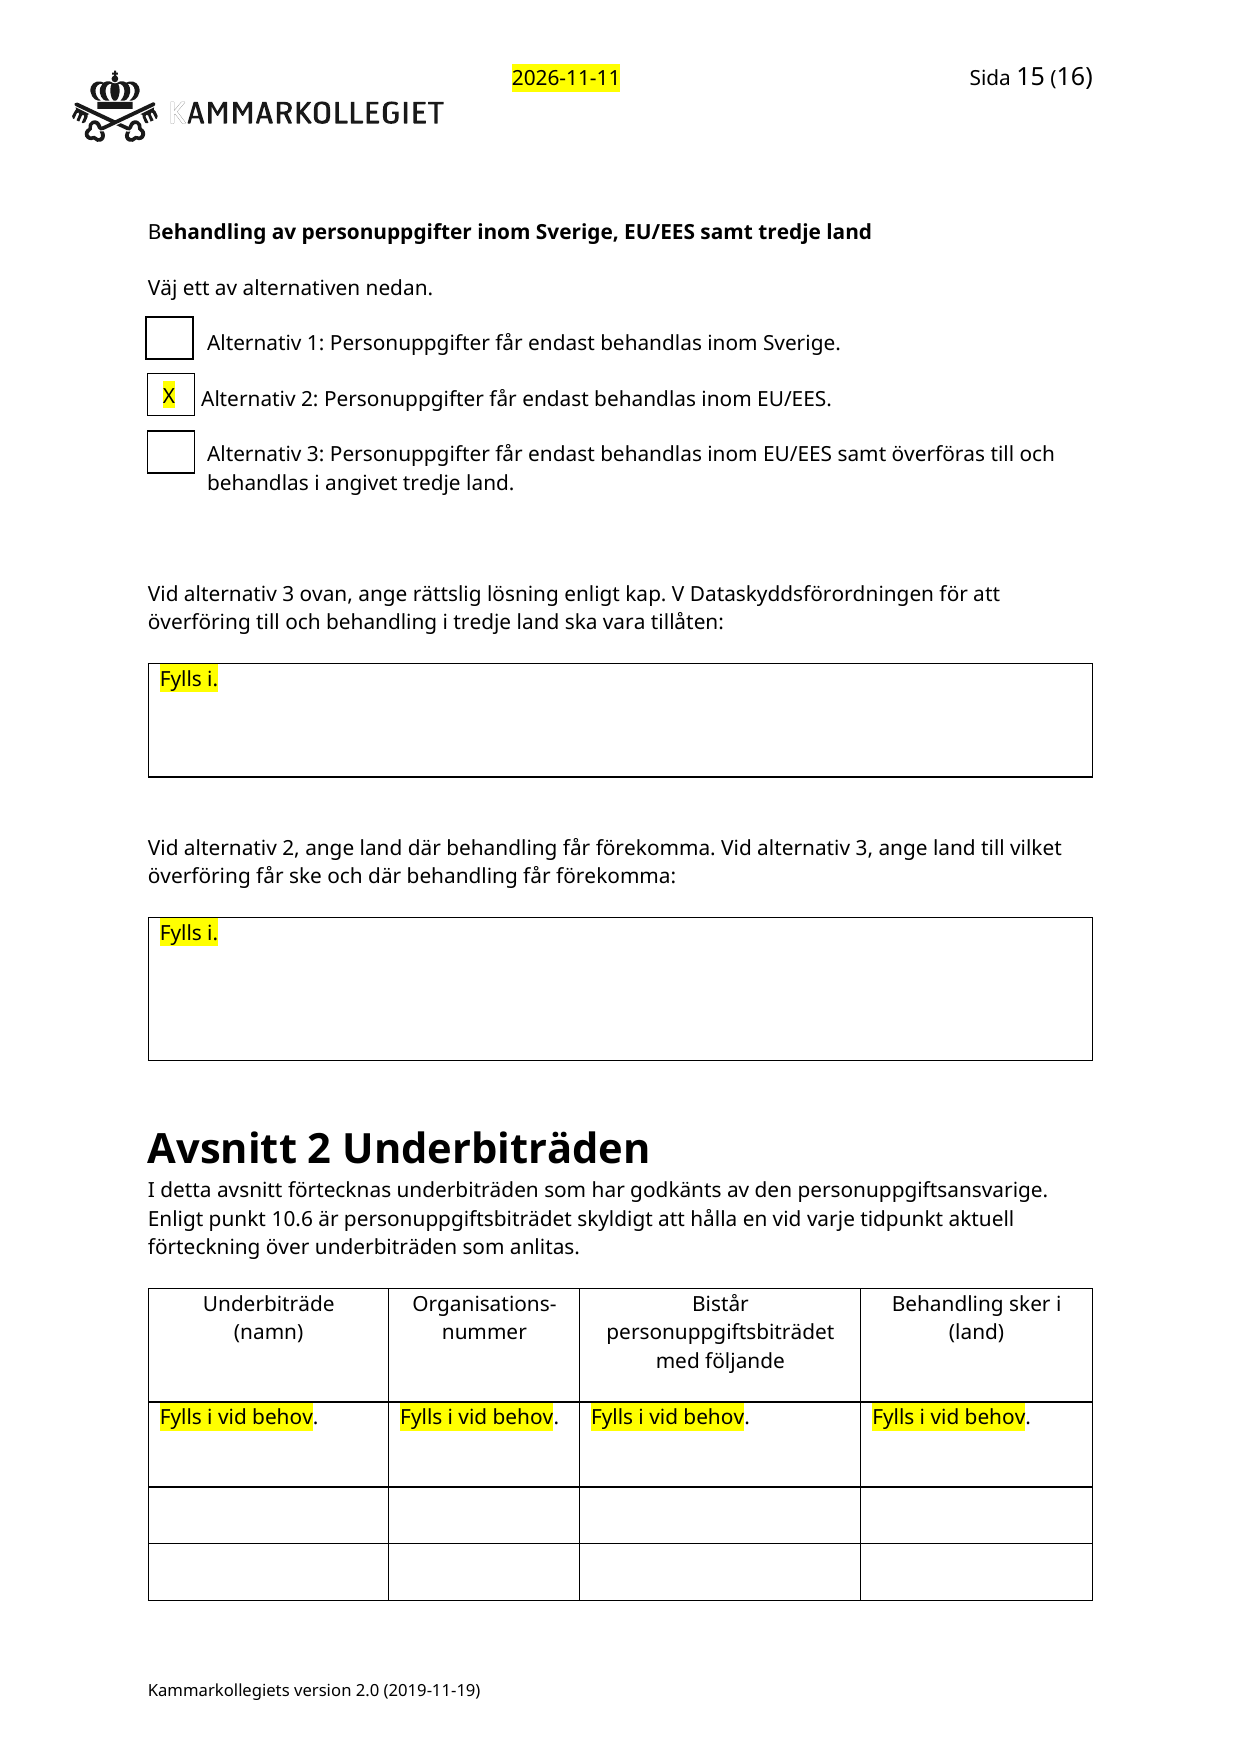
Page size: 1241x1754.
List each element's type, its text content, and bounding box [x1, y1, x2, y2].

table_cell [580, 1488, 860, 1543]
text Väj ett av alternativen nedan. [148, 273, 1092, 301]
text Behandling av personuppgifter inom Sverige, EU/EES samt tredje land [148, 217, 1092, 246]
table_cell [861, 1544, 1092, 1599]
table_header Underbiträde (namn) [149, 1289, 388, 1401]
text I detta avsnitt förtecknas underbiträden som har godkänts av den personuppgiftsansvarige. Enligt punkt 10.6 är personuppgiftsbiträdet skyldigt att hålla en vid varje tidpunkt aktuell förteckning över underbiträden som anlitas. [148, 1176, 1092, 1261]
table_cell [861, 1488, 1092, 1543]
table_cell Fylls i vid behov. [389, 1403, 579, 1486]
text Alt Alternativ 2: Personuppgifter får endast behandlas inom EU/EES. [195, 384, 1092, 412]
table_cell [389, 1488, 579, 1543]
text Vid alternativ 2, ange land där behandling får förekomma. Vid alternativ 3, ange land till vilket överföring får ske och där behandling får förekomma: [148, 833, 1092, 890]
table_cell Fylls i vid behov. [861, 1403, 1092, 1486]
table_cell [149, 1544, 388, 1599]
text Vid alternativ 3 ovan, ange rättslig lösning enligt kap. V Dataskyddsförordningen för att överföring till och behandling i tredje land ska vara tillåten: [148, 579, 1092, 636]
text Alternativ 3: Personuppgifter får endast behandlas inom EU/EES samt överföras till och behandlas i angivet tredje land. [207, 439, 1092, 496]
table_cell Fylls i vid behov. [149, 1403, 388, 1486]
table_header Organisations-nummer [389, 1289, 579, 1401]
table_header Fylls i. [149, 664, 1092, 776]
table_cell Fylls i vid behov. [580, 1403, 860, 1486]
table_header Behandling sker i (land) [861, 1289, 1092, 1401]
text Alternativ 1: Personuppgifter får endast behandlas inom Sverige. [207, 328, 1092, 357]
table_cell [580, 1544, 860, 1599]
table_header Bistår personuppgiftsbiträdet med följande [580, 1289, 860, 1401]
table_cell [389, 1544, 579, 1599]
table_cell [149, 1488, 388, 1543]
subtitle Avsnitt 2 Underbiträden [148, 1119, 1092, 1176]
table_header Fylls i. [149, 918, 1092, 1060]
